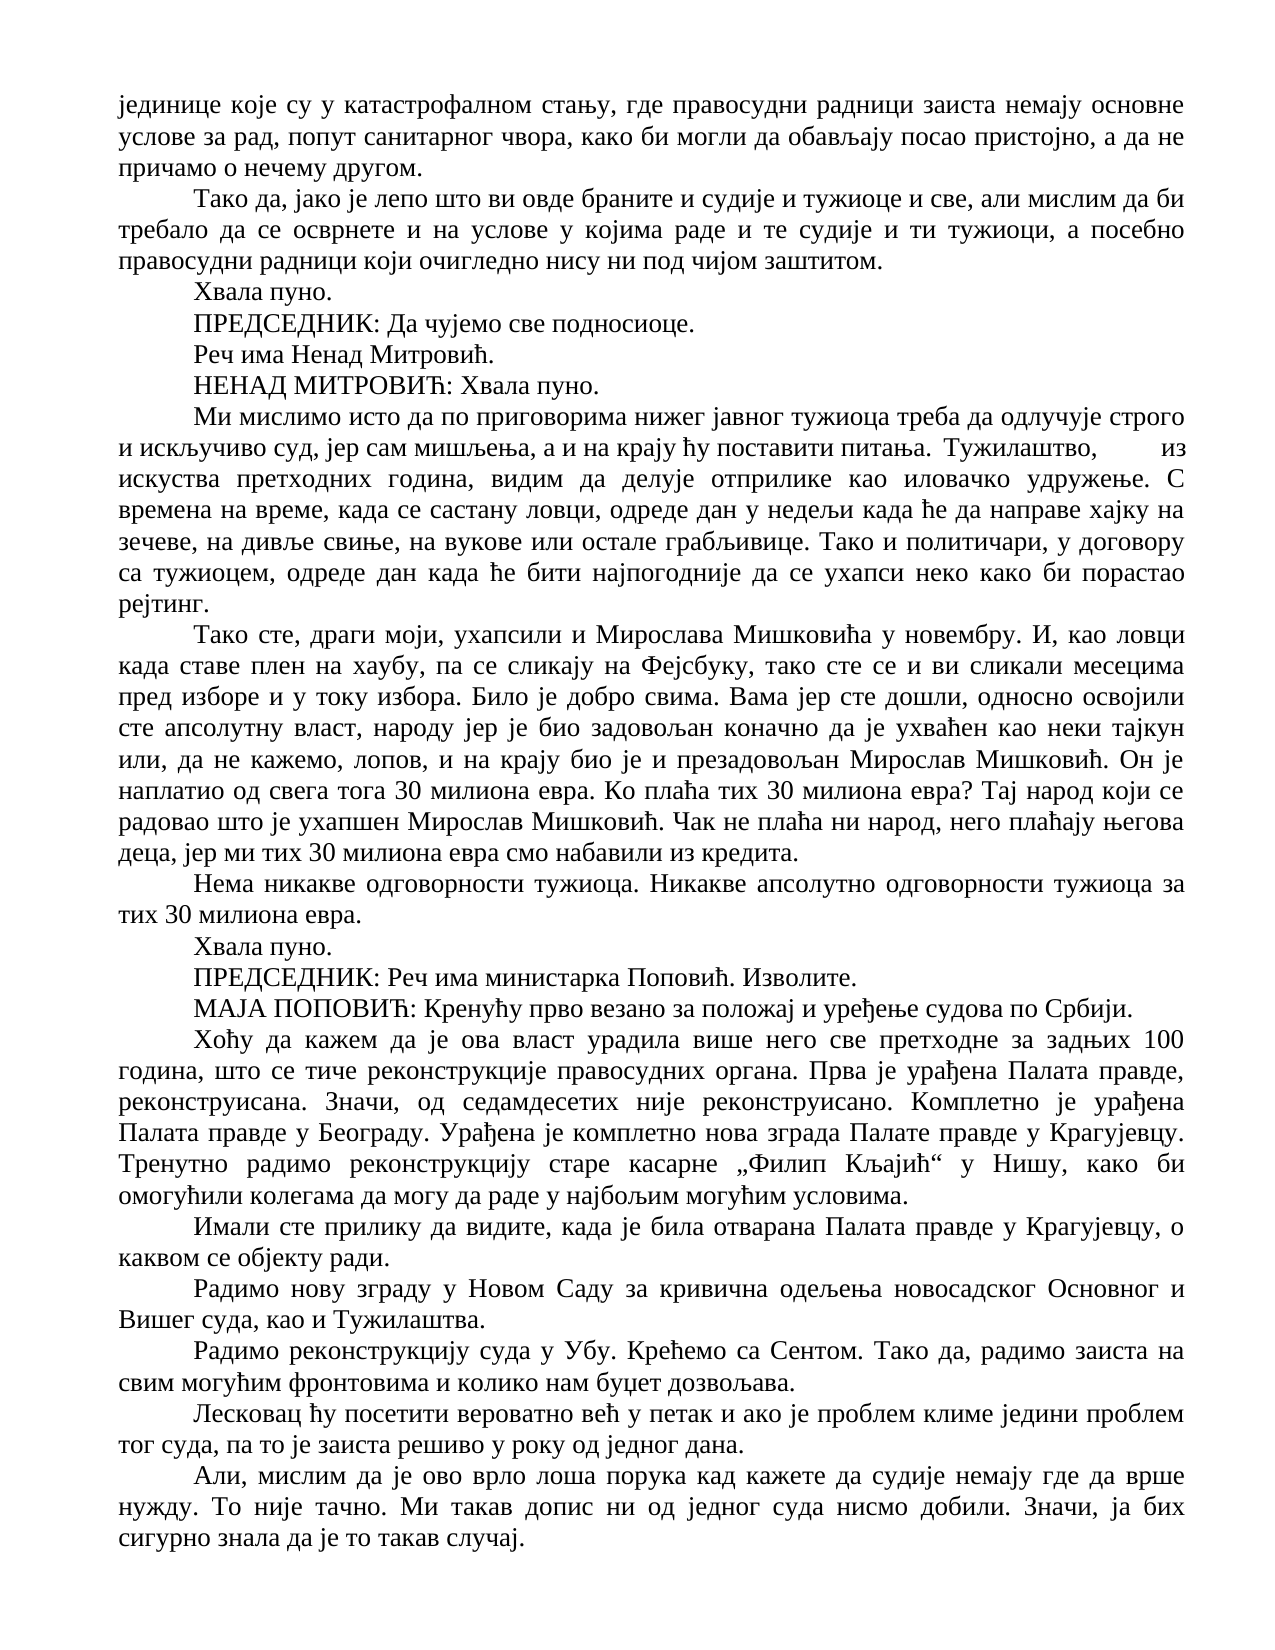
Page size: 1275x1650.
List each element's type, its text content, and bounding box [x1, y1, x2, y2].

text Реч има Ненад Митровић. [118, 338, 1186, 369]
text Тако сте, драги моји, ухапсили и Мирослава Мишковића у новембру. И, као ловци када ставе плен на хаубу, па се сликају на Фејсбуку, тако сте се и ви сликали месецима пред изборе и у току избора. Било је добро свима. Вама јер сте дошли, односно освојили сте апсолутну власт, народу јер је био задовољан коначно да је ухваћен као неки тајкун или, да не кажемо, лопов, и на крају био је и презадовољан Мирослав Мишковић. Он је наплатио од свега тога 30 милиона евра. Ко плаћа тих 30 милиона евра? Тај народ који се радовао што је ухапшен Мирослав Мишковић. Чак не плаћа ни народ, него плаћају његова деца, јер ми тих 30 милиона евра смо набавили из кредита. [118, 618, 1186, 867]
text Хоћу да кажем да је ова власт урадила више него све претходне за задњих 100 година, што се тиче реконструкције правосудних органа. Прва је урађена Палата правде, реконструисана. Значи, од седамдесетих није реконструисано. Комплетно је урађена Палата правде у Београду. Урађена је комплетно нова зграда Палате правде у Крагујевцу. Тренутно радимо реконструкцију старе касарне „Филип Кљајић“ у Нишу, како би омогућили колегама да могу да раде у најбољим могућим условима. [118, 1023, 1186, 1210]
text Радимо нову зграду у Новом Саду за кривична одељења новосадског Основног и Вишег суда, као и Тужилаштва. [118, 1272, 1186, 1334]
text Али, мислим да је ово врло лоша порука кад кажете да судије немају где да врше нужду. То није тачно. Ми такав допис ни од једног суда нисмо добили. Значи, ја бих сигурно знала да је то такав случај. [118, 1459, 1186, 1552]
text Хвала пуно. [118, 276, 1186, 307]
text Лесковац ћу посетити вероватно већ у петак и ако је проблем климе једини проблем тог суда, па то је заиста решиво у року од једног дана. [118, 1397, 1186, 1459]
text НЕНАД МИТРОВИЋ: Хвала пуно. [118, 369, 1186, 400]
text Ми мислимо исто да по приговорима нижег јавног тужиоца треба да одлучује строго и искључиво суд, јер сам мишљења, а и на крају ћу поставити питања. Тужилаштво, из искуства претходних година, видим да делује отприлике као иловачко удружење. С времена на време, када се састану ловци, одреде дан у недељи када ће да направе хајку на зечеве, на дивље свиње, на вукове или остале грабљивице. Тако и политичари, у договору са тужиоцем, одреде дан када ће бити најпогодније да се ухапси неко како би порастао рејтинг. [118, 400, 1186, 618]
text Хвала пуно. [118, 929, 1186, 961]
text Тако да, јако је лепо што ви овде браните и судије и тужиоце и све, али мислим да би требало да се осврнете и на услове у којима раде и те судије и ти тужиоци, а посебно правосудни радници који очигледно нису ни под чијом заштитом. [118, 182, 1186, 276]
text Радимо реконструкцију суда у Убу. Крећемо са Сентом. Тако да, радимо заиста на свим могућим фронтовима и колико нам буџет дозвољава. [118, 1334, 1186, 1397]
text Нема никакве одговорности тужиоца. Никакве апсолутно одговорности тужиоца за тих 30 милиона евра. [118, 867, 1186, 929]
text МАЈА ПОПОВИЋ: Кренућу прво везано за положај и уређење судова по Србији. [118, 992, 1186, 1023]
text Имали сте прилику да видите, када је била отварана Палата правде у Крагујевцу, о каквом се објекту ради. [118, 1210, 1186, 1272]
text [118, 89, 1186, 182]
text ПРЕДСЕДНИК: Да чујемо све подносиоце. [118, 307, 1186, 338]
text ПРЕДСЕДНИК: Реч има министарка Поповић. Изволите. [118, 961, 1186, 992]
